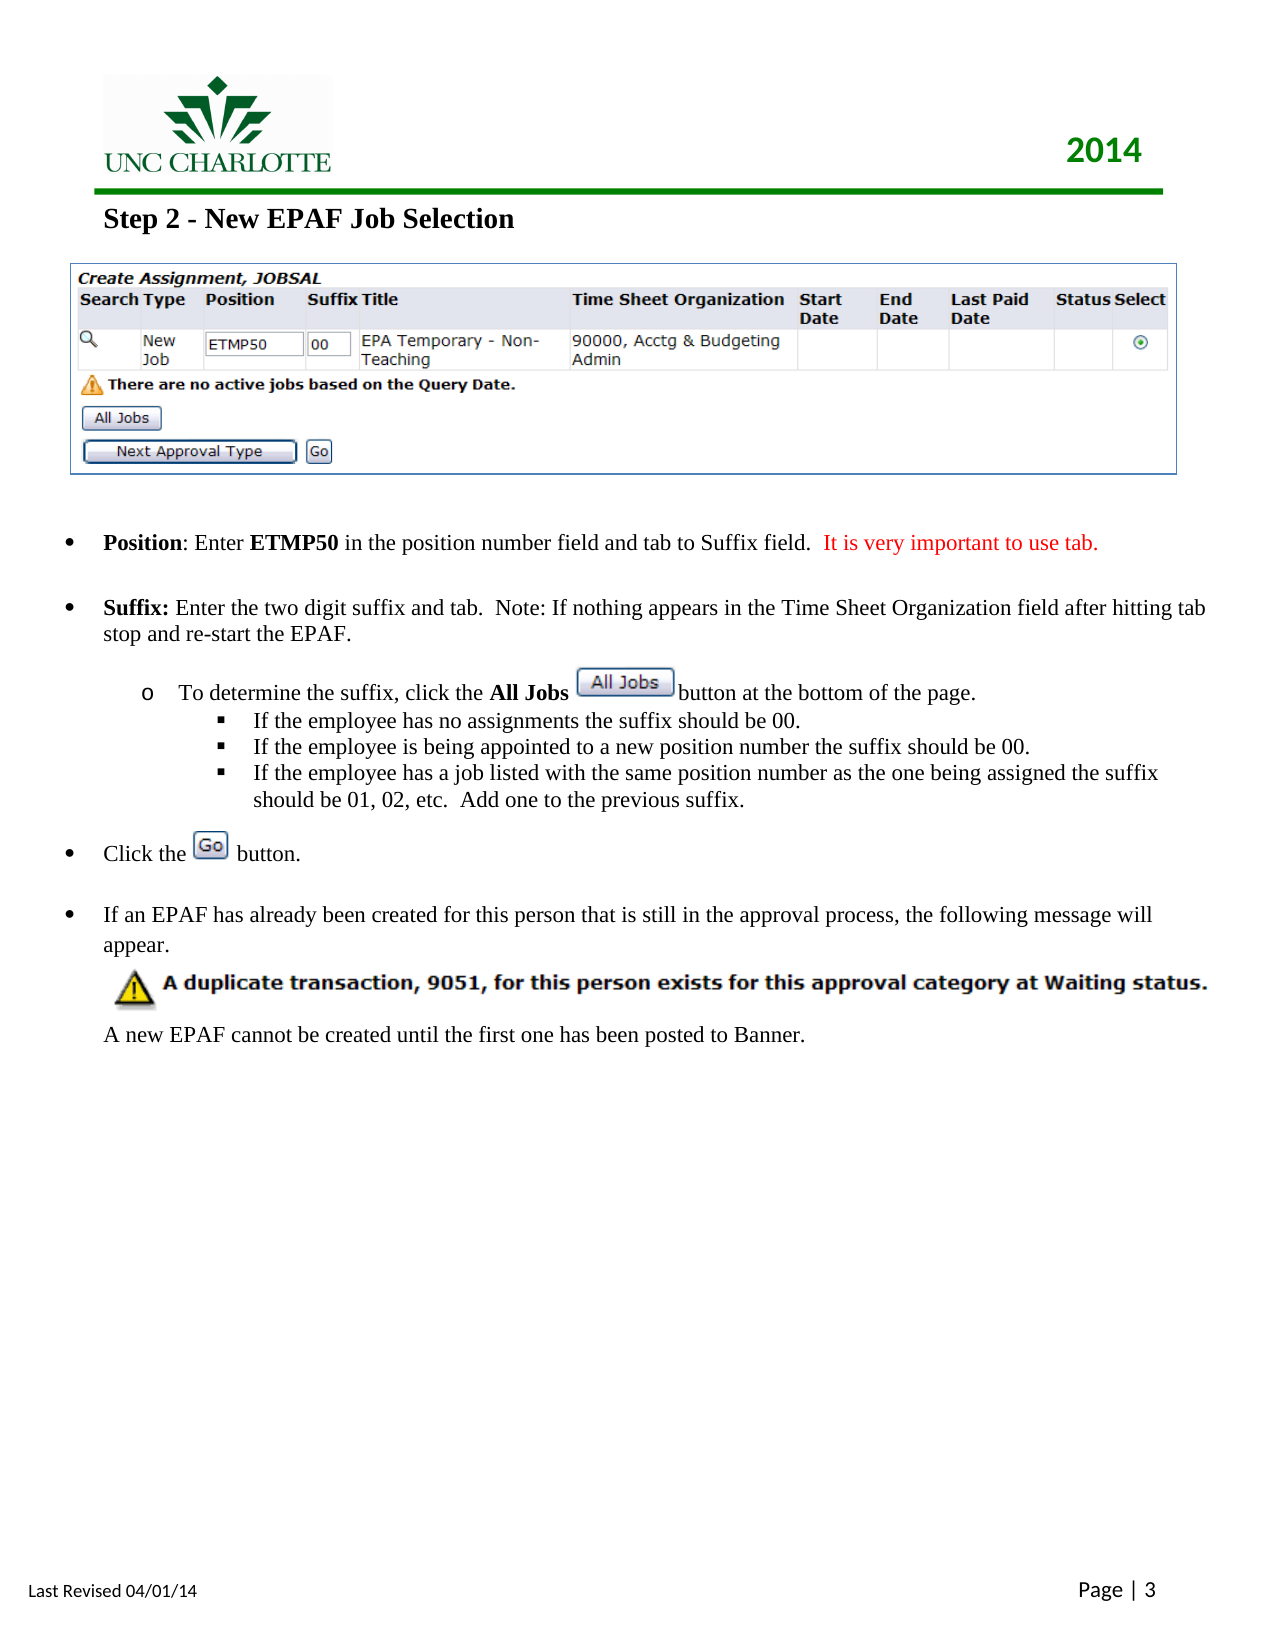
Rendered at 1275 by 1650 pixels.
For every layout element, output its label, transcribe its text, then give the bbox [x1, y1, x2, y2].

list To determine the suffix, click the All Jobs button at the bottom of the page. [141, 666, 1219, 707]
list If the employee has no assignments the suffix should be 00. [216, 707, 1219, 733]
list Suffix: Enter the two digit suffix and tab. Note: If nothing appears in the Time Sheet Organization field after hitting tab stop and re-start the EPAF. [66, 594, 1219, 646]
picture [103, 961, 1222, 1017]
list If the employee has a job listed with the same position number as the one being assigned the suffix should be 01, 02, etc. Add one to the previous suffix. [216, 759, 1219, 812]
picture [71, 264, 1176, 473]
picture [574, 665, 678, 700]
picture [103, 75, 333, 174]
picture [192, 831, 230, 861]
list If the employee is being appointed to a new position number the suffix should be 00. [216, 733, 1219, 759]
list Click the button. [66, 831, 1219, 866]
list Position: Enter ETMP50 in the position number field and tab to Suffix field. It is very important to use tab. [66, 529, 1219, 555]
text Step 2 - New EPAF Job Selection [28, 201, 1219, 235]
